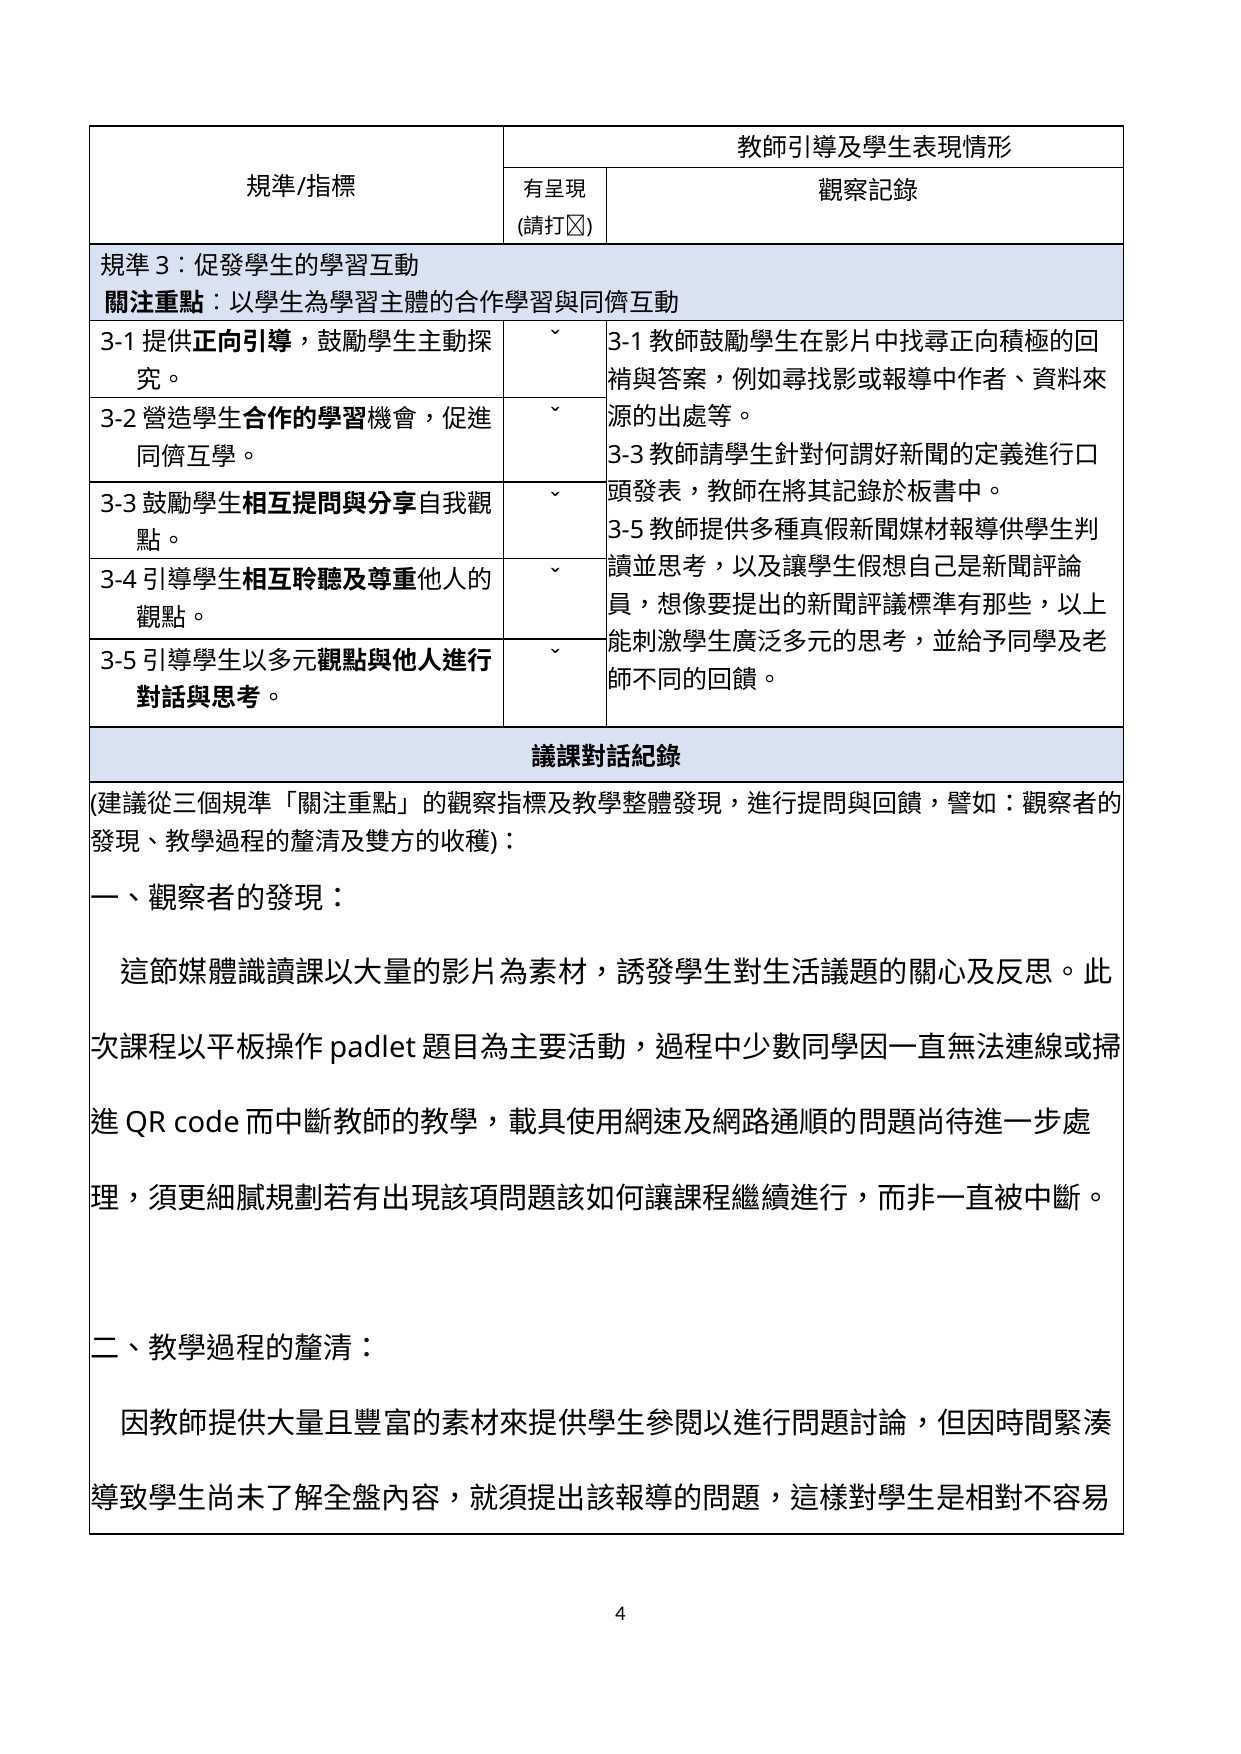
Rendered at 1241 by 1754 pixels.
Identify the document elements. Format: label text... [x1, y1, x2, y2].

table_header 規準/指標 [90, 127, 503, 243]
table_cell 3-2營造學生合作的學習機會，促進同儕互學。 [90, 398, 503, 481]
table_cell ˇ [504, 559, 606, 638]
table_cell 3-3鼓勵學生相互提問與分享自我觀點。 [90, 483, 503, 558]
table_cell 3-5引導學生以多元觀點與他人進行對話與思考。 [90, 640, 503, 726]
table_cell 有呈現 (請打) [504, 168, 606, 243]
table_cell 議課對話紀錄 [90, 728, 1123, 781]
table_header 教師引導及學生表現情形 [504, 127, 1123, 167]
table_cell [90, 783, 1123, 1533]
table_cell ˇ [504, 483, 606, 558]
table_cell 3-4引導學生相互聆聽及尊重他人的觀點。 [90, 559, 503, 638]
table_cell ˇ [504, 640, 606, 726]
table_cell ˇ [504, 321, 606, 397]
table_cell 3-1教師鼓勵學生在影片中找尋正向積極的回褃與答案，例如尋找影或報導中作者、資料來源的出處等。 3-3教師請學生針對何謂好新聞的定義進行口頭發表，教師在將其記錄於板書中。 3-5教師提供多種真假新聞媒材報導供學生判讀並思考，以及讓學生假想自己是新聞評論員，想像要提出的新聞評議標準有那些，以上能刺激學生廣泛多元的思考，並給予同學及老師不同的回饋。 [607, 321, 1123, 726]
table_cell ˇ [504, 398, 606, 481]
table_cell 規準3︰促發學生的學習互動 關注重點︰以學生為學習主體的合作學習與同儕互動 [90, 245, 1123, 320]
table_cell 3-1提供正向引導，鼓勵學生主動探究。 [90, 321, 503, 397]
table_cell 觀察記錄 [607, 168, 1123, 243]
